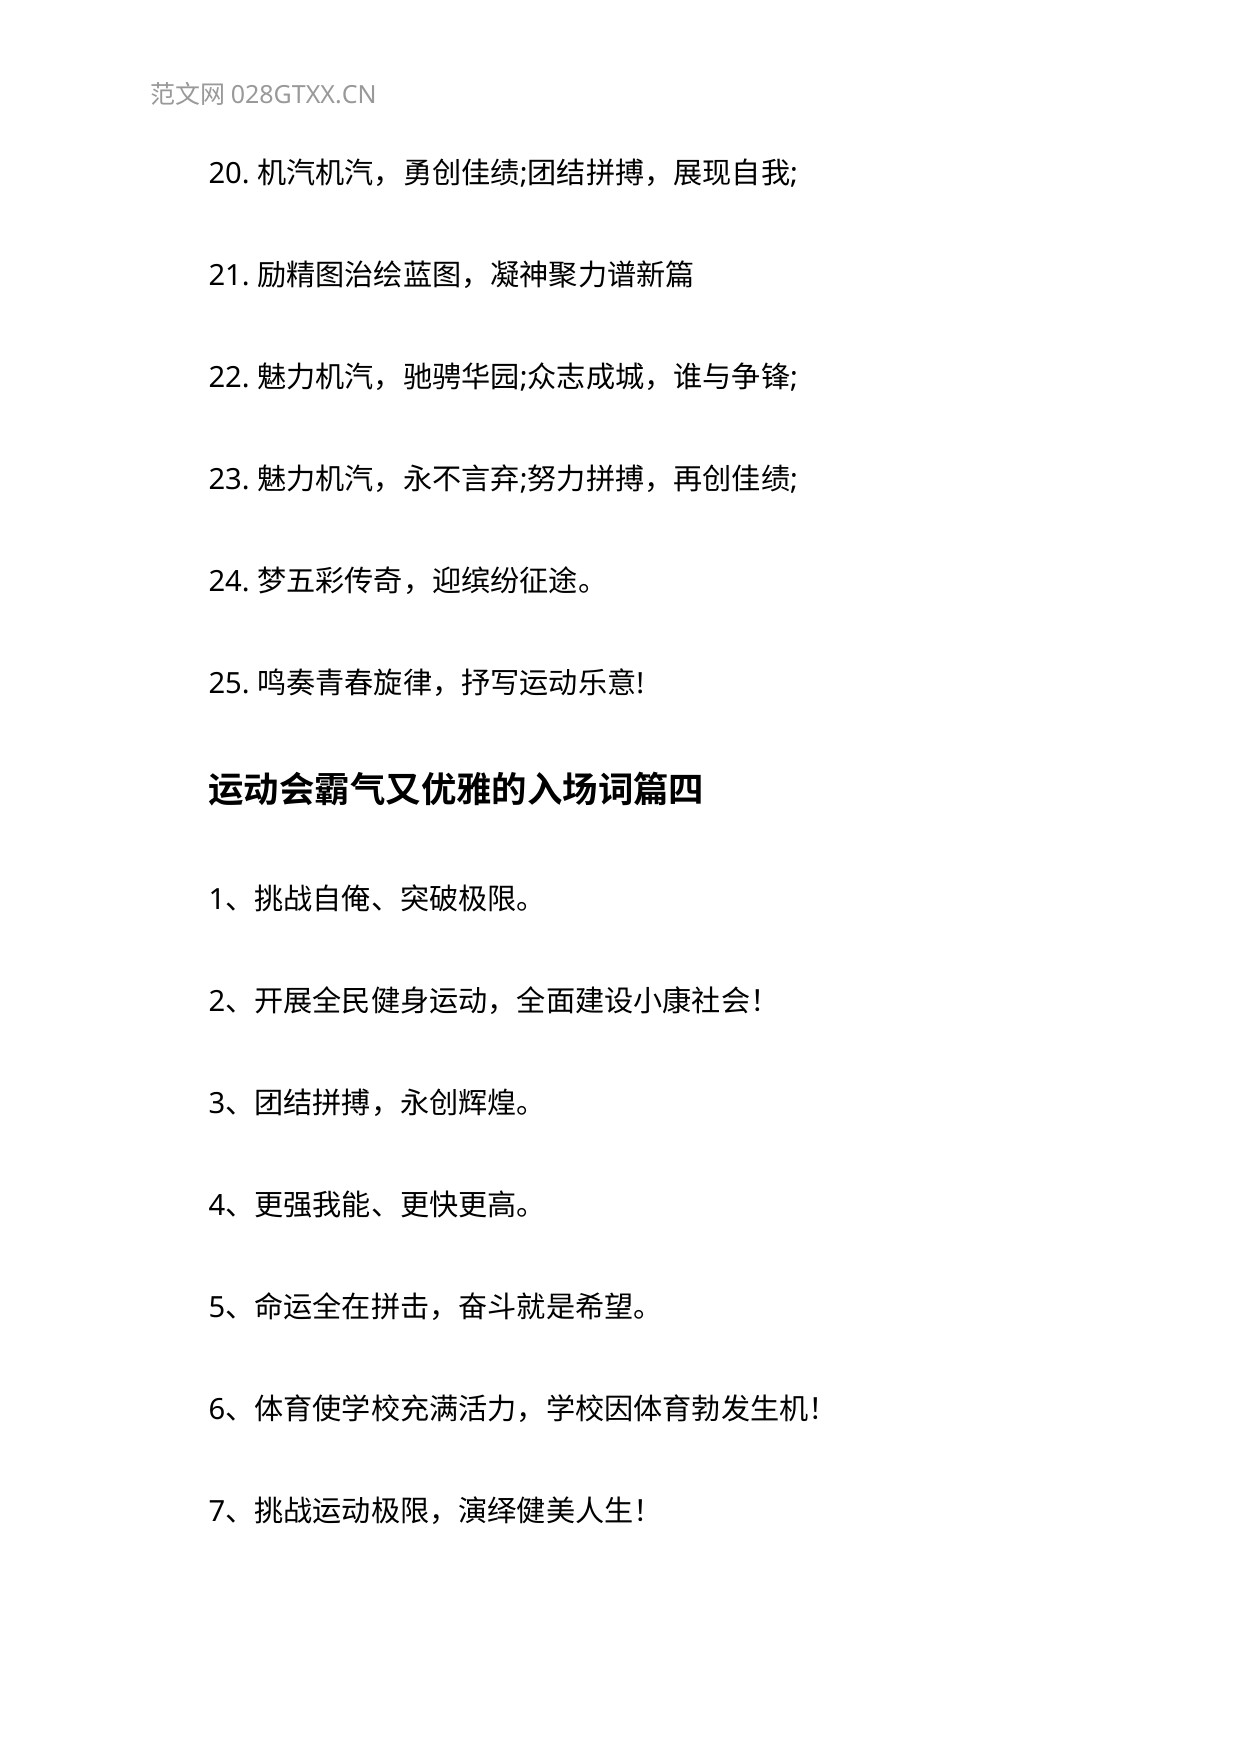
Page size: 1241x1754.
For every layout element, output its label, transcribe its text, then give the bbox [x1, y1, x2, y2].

text 5、命运全在拼击，奋斗就是希望。 [150, 1283, 1090, 1326]
text 25. 鸣奏青春旋律，抒写运动乐意! [150, 660, 1090, 702]
text 6、体育使学校充满活力，学校因体育勃发生机！ [150, 1385, 1090, 1428]
text 21. 励精图治绘蓝图，凝神聚力谱新篇 [150, 252, 1090, 294]
text 4、更强我能、更快更高。 [150, 1181, 1090, 1224]
text 运动会霸气又优雅的入场词篇四 [150, 762, 1090, 813]
text 1、挑战自俺、突破极限。 [150, 875, 1090, 918]
text 22. 魅力机汽，驰骋华园;众志成城，谁与争锋; [150, 354, 1090, 396]
text 20. 机汽机汽，勇创佳绩;团结拼搏，展现自我; [150, 150, 1090, 192]
text 23. 魅力机汽，永不言弃;努力拼搏，再创佳绩; [150, 456, 1090, 498]
text 7、挑战运动极限，演绎健美人生！ [150, 1487, 1090, 1529]
text 2、开展全民健身运动，全面建设小康社会！ [150, 977, 1090, 1020]
text 24. 梦五彩传奇，迎缤纷征途。 [150, 558, 1090, 600]
text 3、团结拼搏，永创辉煌。 [150, 1079, 1090, 1122]
